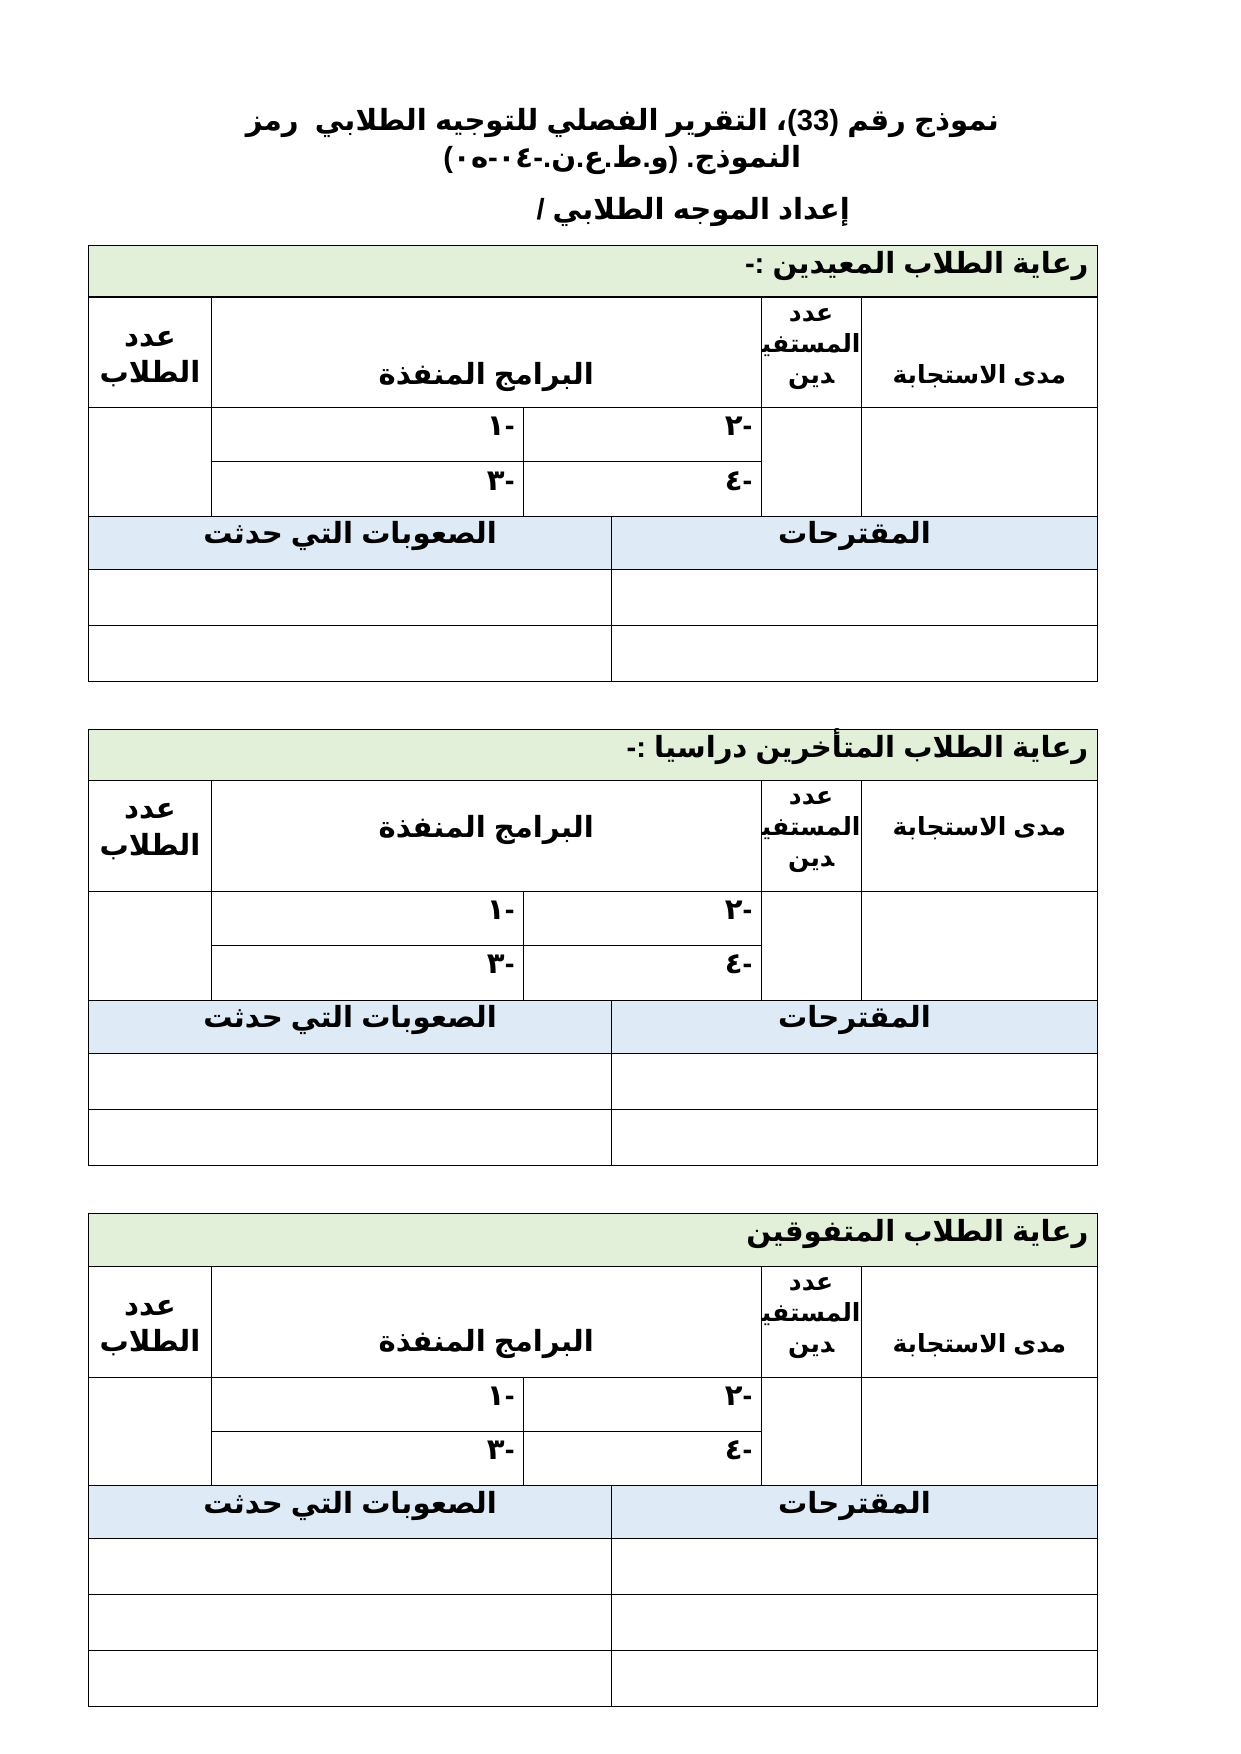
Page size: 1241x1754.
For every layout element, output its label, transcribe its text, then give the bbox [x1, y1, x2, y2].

table_cell [89, 1054, 611, 1109]
table_cell [89, 1651, 611, 1706]
table_cell [612, 1054, 1097, 1109]
table_cell [762, 892, 861, 999]
table_cell مدى الاستجابة [862, 1267, 1097, 1377]
table_cell -١ [212, 1378, 523, 1431]
table_cell [89, 892, 211, 999]
table_cell [89, 1595, 611, 1650]
table_cell عدد المستفيدين [762, 1267, 861, 1377]
table_header رعاية الطلاب المعيدين :- [89, 246, 1097, 296]
table_cell [862, 892, 1097, 999]
table_cell [862, 1378, 1097, 1485]
table_cell [612, 570, 1097, 625]
table_cell عدد المستفيدين [762, 298, 861, 407]
table_cell مدى الاستجابة [862, 298, 1097, 407]
table_cell [612, 1110, 1097, 1165]
table_cell البرامج المنفذة [212, 1267, 761, 1377]
table_cell [762, 1378, 861, 1485]
table_cell المقترحات [612, 517, 1097, 569]
table_cell [612, 1539, 1097, 1594]
table_cell [862, 408, 1097, 516]
table_cell [762, 408, 861, 516]
table_cell -١ [212, 892, 523, 944]
table_cell -٣ [212, 462, 523, 516]
table_cell -١ [212, 408, 523, 461]
table_cell البرامج المنفذة [212, 298, 761, 407]
table_cell عدد المستفيدين [762, 781, 861, 891]
table_cell -٢ [524, 408, 761, 461]
table_cell -٢ [524, 892, 761, 944]
text إعداد الموجه الطلابي / [192, 192, 1053, 226]
table_cell [89, 1378, 211, 1485]
table_cell -٤ [524, 946, 761, 999]
table_cell عدد الطلاب [89, 1267, 211, 1377]
table_header رعاية الطلاب المتفوقين [89, 1214, 1097, 1266]
table_cell [612, 1651, 1097, 1706]
table_cell المقترحات [612, 1001, 1097, 1053]
table_cell عدد الطلاب [89, 781, 211, 891]
text نموذج رقم (33)، التقرير الفصلي للتوجيه الطلابي رمز النموذج. (و.ط.ع.ن.-٠٤-ه٠) [192, 103, 1053, 173]
table_cell [89, 626, 611, 681]
table_cell [89, 408, 211, 516]
table_cell الصعوبات التي حدثت [89, 1001, 611, 1053]
table_cell -٣ [212, 1432, 523, 1485]
table_header رعاية الطلاب المتأخرين دراسيا :- [89, 730, 1097, 780]
table_cell عدد الطلاب [89, 298, 211, 407]
table_cell -٣ [212, 946, 523, 999]
table_cell -٢ [524, 1378, 761, 1431]
table_cell مدى الاستجابة [862, 781, 1097, 891]
table_cell [612, 1595, 1097, 1650]
table_cell [612, 626, 1097, 681]
table_cell [89, 1110, 611, 1165]
table_cell الصعوبات التي حدثت [89, 517, 611, 569]
table_cell [89, 1539, 611, 1594]
table_cell البرامج المنفذة [212, 781, 761, 891]
table_cell -٤ [524, 462, 761, 516]
table_cell الصعوبات التي حدثت [89, 1486, 611, 1538]
table_cell المقترحات [612, 1486, 1097, 1538]
table_cell -٤ [524, 1432, 761, 1485]
table_cell [89, 570, 611, 625]
